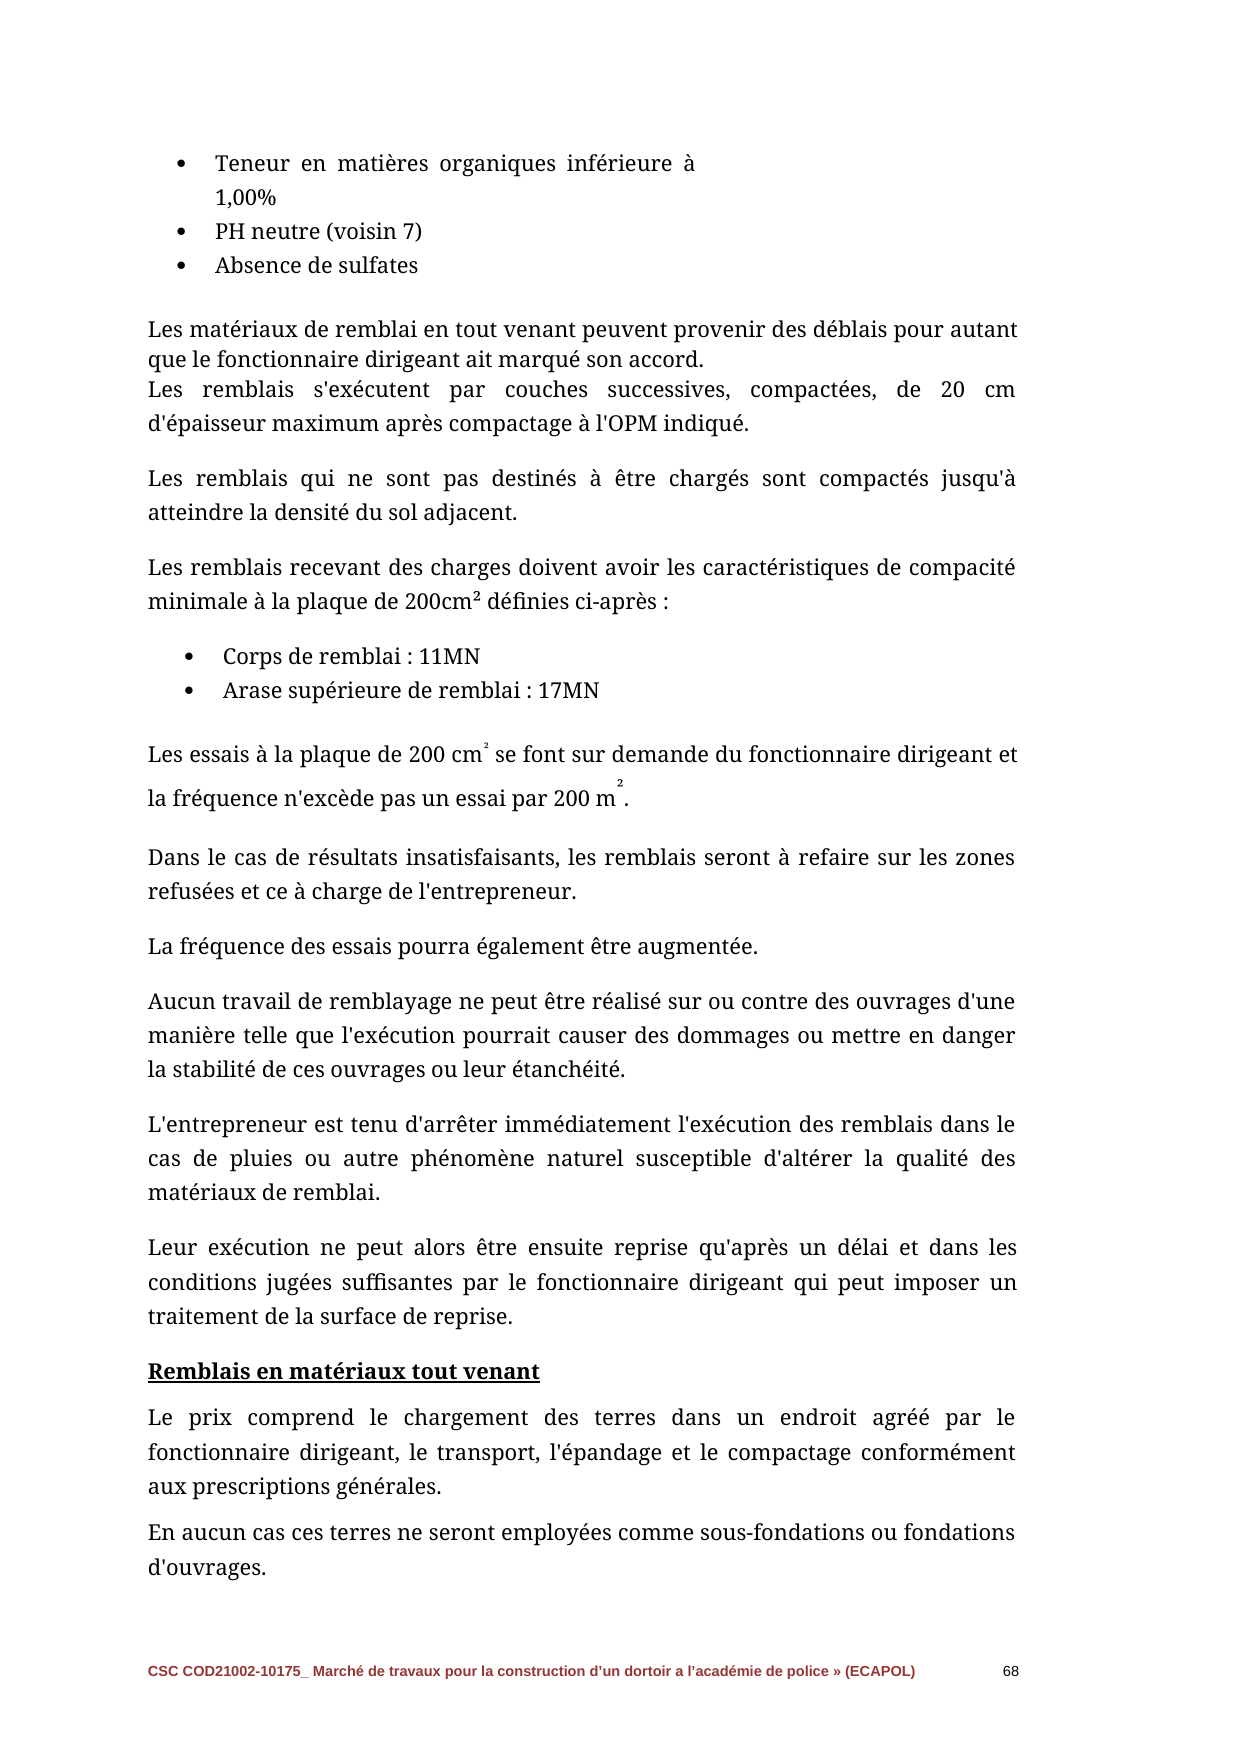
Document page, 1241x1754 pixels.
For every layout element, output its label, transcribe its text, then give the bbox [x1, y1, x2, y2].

text Les remblais qui ne sont pas destinés à être chargés sont compactés jusqu'à atteindre la densité du sol adjacent. [148, 463, 1017, 527]
list Arase supérieure de remblai : 17MN [185, 675, 1019, 705]
text La fréquence des essais pourra également être augmentée. [148, 931, 1019, 961]
text Dans le cas de résultats insatisfaisants, les remblais seront à refaire sur les zones refusées et ce à charge de l'entrepreneur. [148, 842, 1017, 906]
list Corps de remblai : 11MN [185, 641, 1019, 671]
list Absence de sulfates [177, 250, 1019, 280]
text Aucun travail de remblayage ne peut être réalisé sur ou contre des ouvrages d'une manière telle que l'exécution pourrait causer des dommages ou mettre en danger la stabilité de ces ouvrages ou leur étanchéité. [148, 986, 1017, 1084]
text En aucun cas ces terres ne seront employées comme sous-fondations ou fondations d'ouvrages. [148, 1517, 1017, 1581]
text Les matériaux de remblai en tout venant peuvent provenir des déblais pour autant que le fonctionnaire dirigeant ait marqué son accord. [148, 314, 1019, 374]
text L'entrepreneur est tenu d'arrêter immédiatement l'exécution des remblais dans le cas de pluies ou autre phénomène naturel susceptible d'altérer la qualité des matériaux de remblai. [148, 1109, 1017, 1207]
list Teneur en matières organiques inférieure à 1,00% [177, 148, 696, 212]
text Les essais à la plaque de 200 cm² se font sur demande du fonctionnaire dirigeant et la fréquence n'excède pas un essai par 200 m². [148, 739, 1019, 815]
text Remblais en matériaux tout venant [148, 1356, 1019, 1386]
list PH neutre (voisin 7) [177, 216, 696, 246]
text Les remblais s'exécutent par couches successives, compactées, de 20 cm d'épaisseur maximum après compactage à l'OPM indiqué. [148, 374, 1017, 438]
text Les remblais recevant des charges doivent avoir les caractéristiques de compacité minimale à la plaque de 200cm² définies ci-après : [148, 552, 1017, 616]
text Le prix comprend le chargement des terres dans un endroit agréé par le fonctionnaire dirigeant, le transport, l'épandage et le compactage conformément aux prescriptions générales. [148, 1402, 1017, 1501]
text Leur exécution ne peut alors être ensuite reprise qu'après un délai et dans les conditions jugées suffisantes par le fonctionnaire dirigeant qui peut imposer un traitement de la surface de reprise. [148, 1232, 1019, 1331]
